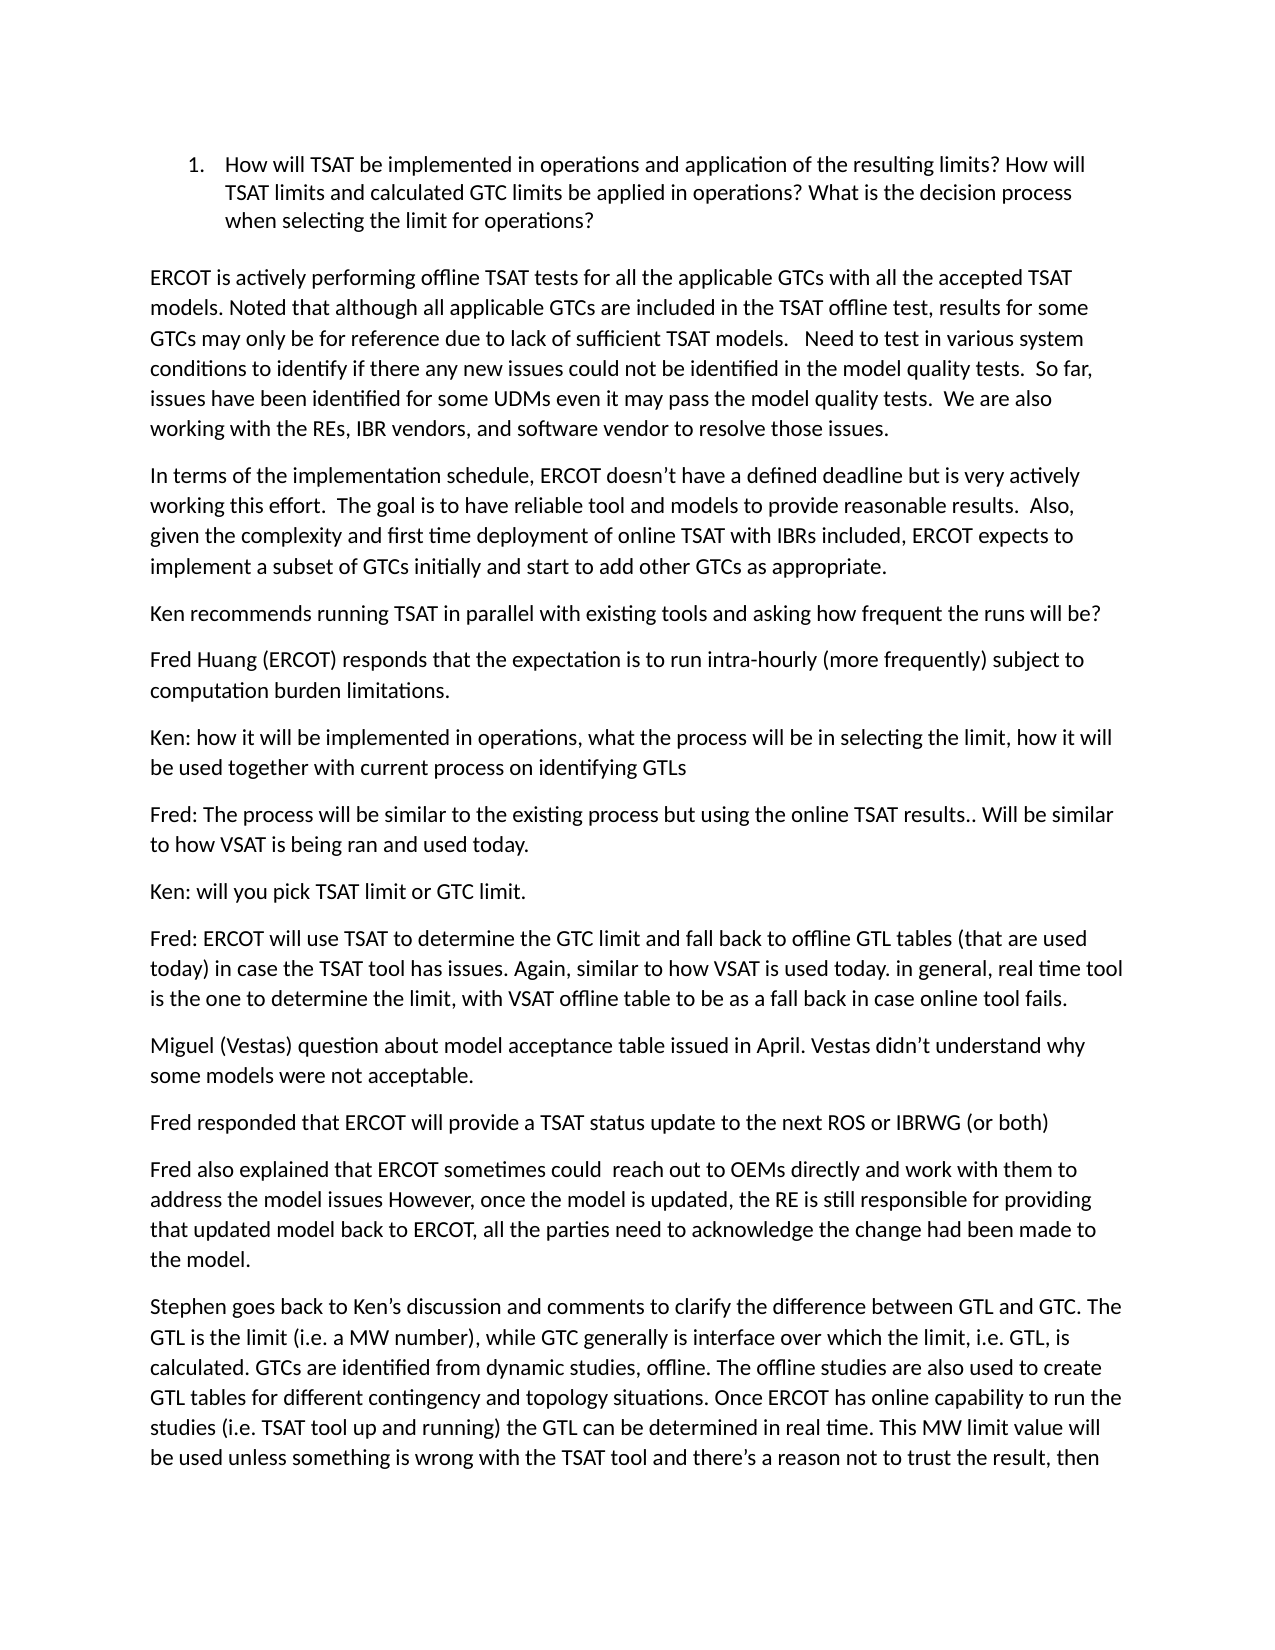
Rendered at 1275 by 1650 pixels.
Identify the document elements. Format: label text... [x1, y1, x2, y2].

text Fred Huang (ERCOT) responds that the expectation is to run intra-hourly (more frequently) subject to computation burden limitations. [150, 646, 1125, 704]
text Fred: ERCOT will use TSAT to determine the GTC limit and fall back to offline GTL tables (that are used today) in case the TSAT tool has issues. Again, similar to how VSAT is used today. in general, real time tool is the one to determine the limit, with VSAT offline table to be as a fall back in case online tool fails. [150, 924, 1125, 1012]
text Ken: how it will be implemented in operations, what the process will be in selecting the limit, how it will be used together with current process on identifying GTLs [150, 723, 1125, 781]
text ERCOT is actively performing offline TSAT tests for all the applicable GTCs with all the accepted TSAT models. Noted that although all applicable GTCs are included in the TSAT offline test, results for some GTCs may only be for reference due to lack of sufficient TSAT models. Need to test in various system conditions to identify if there any new issues could not be identified in the model quality tests. So far, issues have been identified for some UDMs even it may pass the model quality tests. We are also working with the REs, IBR vendors, and software vendor to resolve those issues. [150, 263, 1125, 442]
list How will TSAT be implemented in operations and application of the resulting limits? How will TSAT limits and calculated GTC limits be applied in operations? What is the decision process when selecting the limit for operations? [187, 150, 1125, 234]
text Fred also explained that ERCOT sometimes could reach out to OEMs directly and work with them to address the model issues However, once the model is updated, the RE is still responsible for providing that updated model back to ERCOT, all the parties need to acknowledge the change had been made to the model. [150, 1155, 1125, 1273]
text Miguel (Vestas) question about model acceptance table issued in April. Vestas didn’t understand why some models were not acceptable. [150, 1031, 1125, 1089]
text Fred: The process will be similar to the existing process but using the online TSAT results.. Will be similar to how VSAT is being ran and used today. [150, 800, 1125, 858]
text Ken recommends running TSAT in parallel with existing tools and asking how frequent the runs will be? [150, 599, 1125, 627]
text Ken: will you pick TSAT limit or GTC limit. [150, 877, 1125, 905]
text Fred responded that ERCOT will provide a TSAT status update to the next ROS or IBRWG (or both) [150, 1108, 1125, 1136]
text In terms of the implementation schedule, ERCOT doesn’t have a defined deadline but is very actively working this effort. The goal is to have reliable tool and models to provide reasonable results. Also, given the complexity and first time deployment of online TSAT with IBRs included, ERCOT expects to implement a subset of GTCs initially and start to add other GTCs as appropriate. [150, 461, 1125, 580]
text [150, 1292, 1125, 1471]
